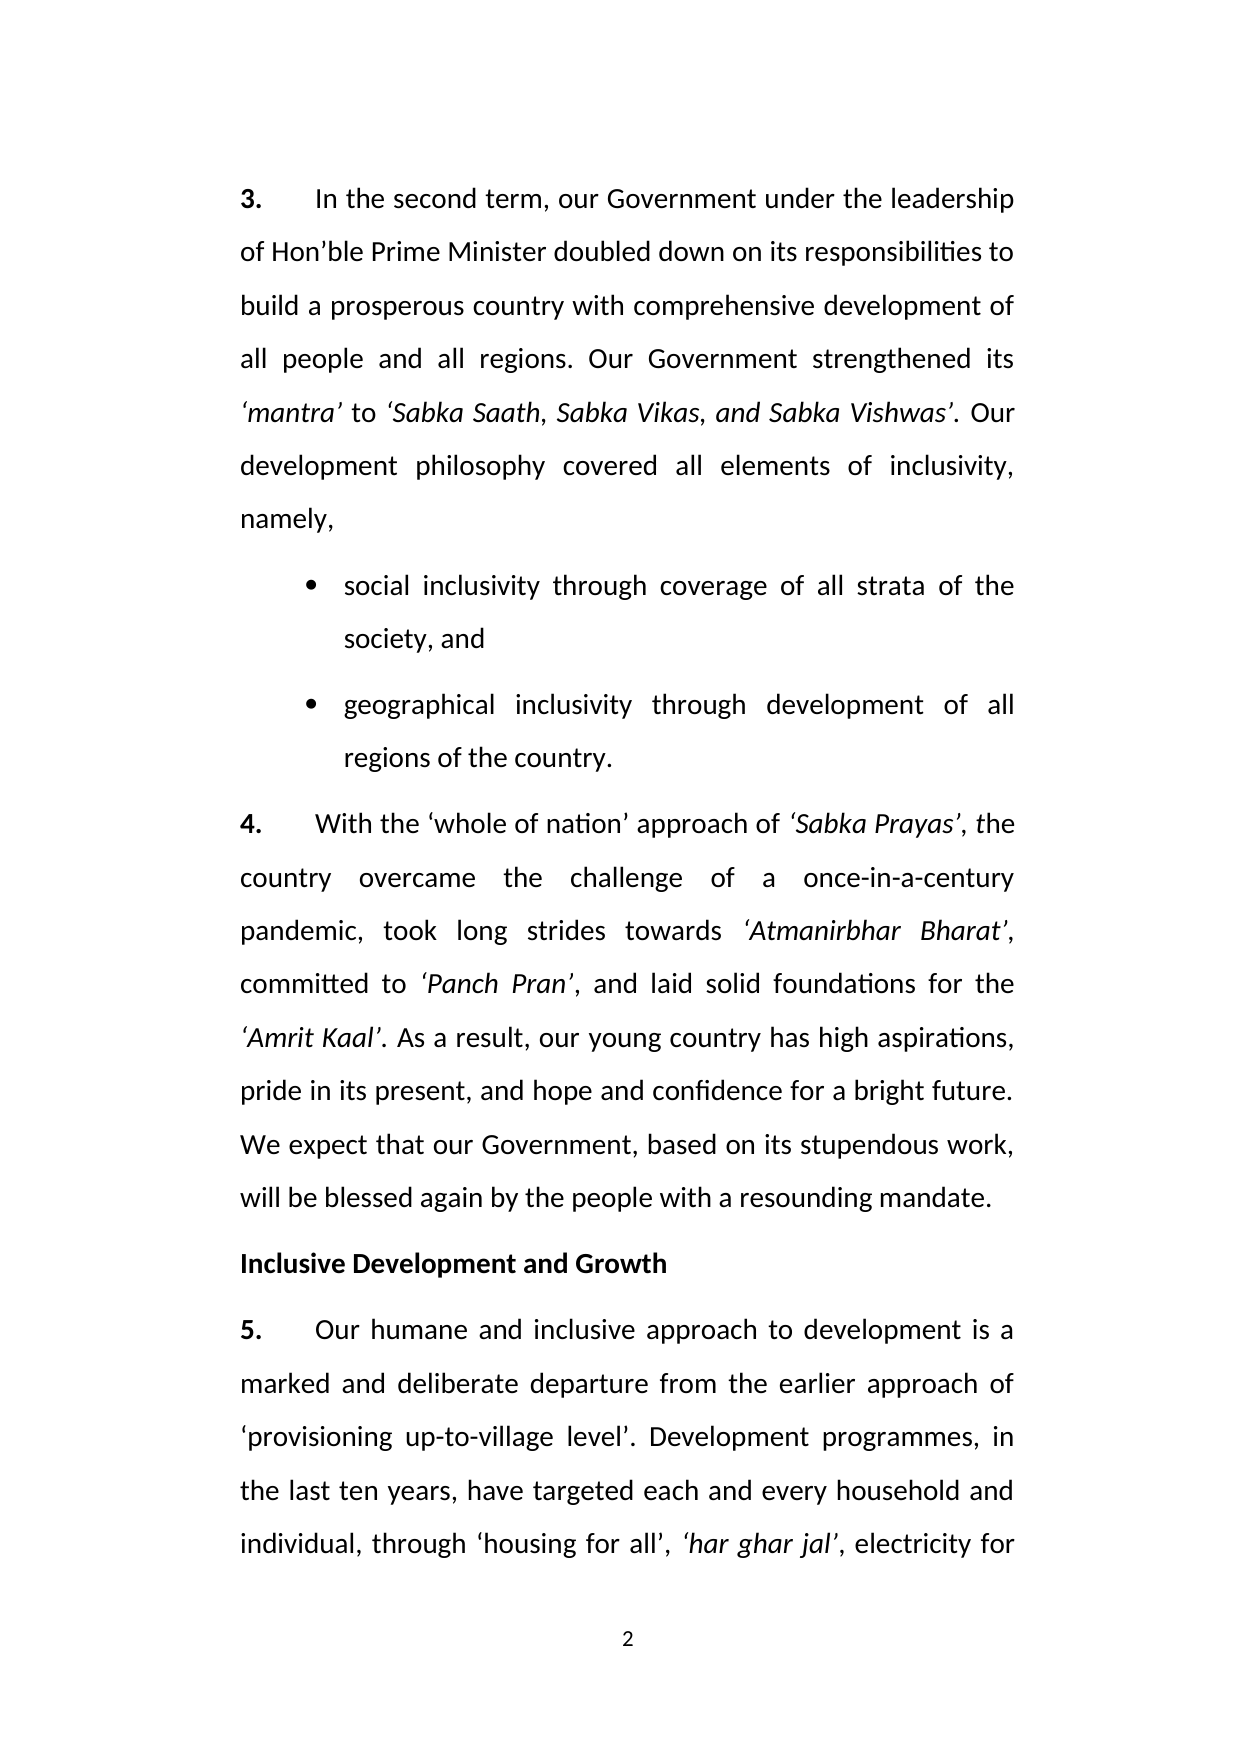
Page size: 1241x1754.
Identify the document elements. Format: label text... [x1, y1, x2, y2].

list With the ‘whole of nation’ approach of ‘Sabka Prayas’, the country overcame the challenge of a once-in-a-century pandemic, took long strides towards ‘Atmanirbhar Bharat’, committed to ‘Panch Pran’, and laid solid foundations for the ‘Amrit Kaal’. As a result, our young country has high aspirations, pride in its present, and hope and confidence for a bright future. We expect that our Government, based on its stupendous work, will be blessed again by the people with a resounding mandate. [240, 805, 1015, 1215]
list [240, 1311, 1015, 1561]
list In the second term, our Government under the leadership of Hon’ble Prime Minister doubled down on its responsibilities to build a prosperous country with comprehensive development of all people and all regions. Our Government strengthened its ‘mantra’ to ‘Sabka Saath, Sabka Vikas, and Sabka Vishwas’. Our development philosophy covered all elements of inclusivity, namely, [240, 180, 1015, 536]
list geographical inclusivity through development of all regions of the country. [306, 686, 1015, 775]
text Inclusive Development and Growth [240, 1245, 1015, 1281]
list social inclusivity through coverage of all strata of the society, and [306, 567, 1015, 656]
